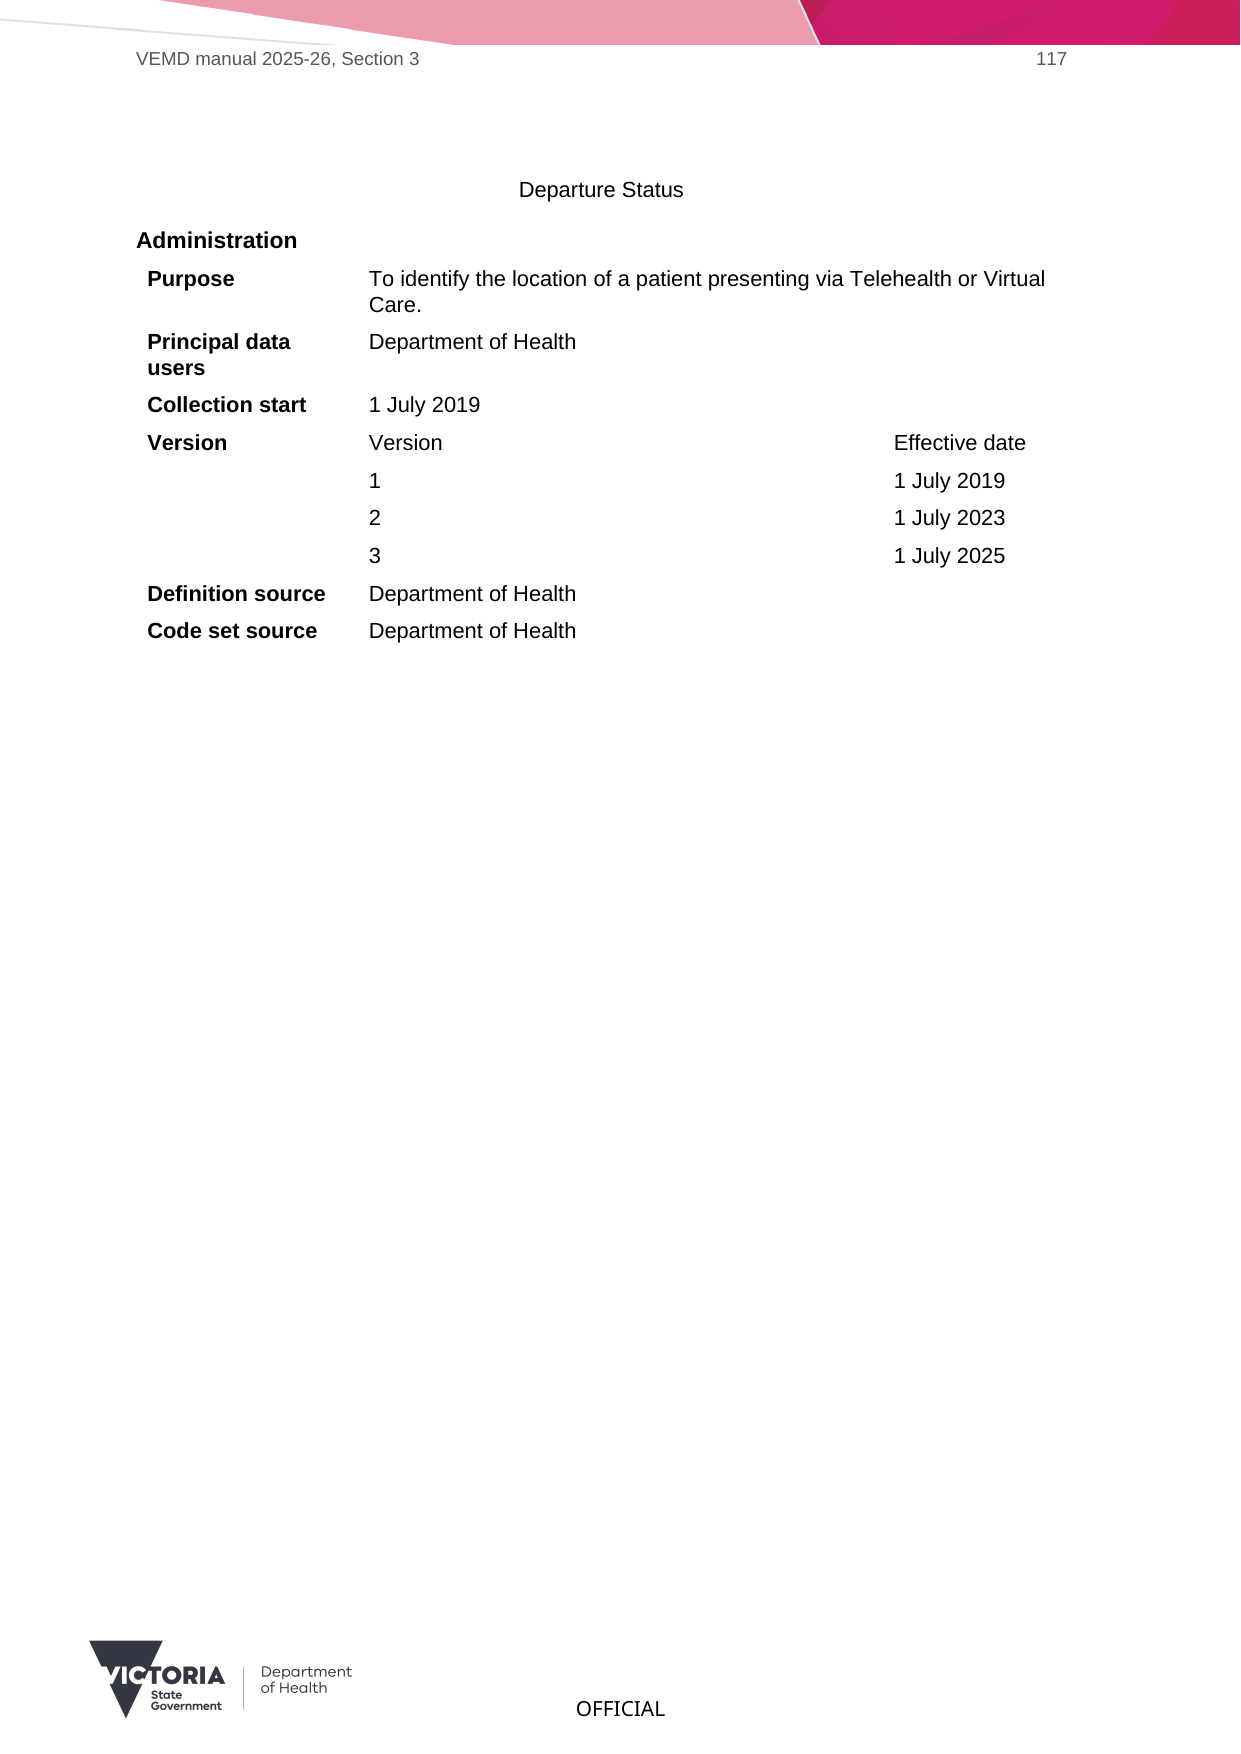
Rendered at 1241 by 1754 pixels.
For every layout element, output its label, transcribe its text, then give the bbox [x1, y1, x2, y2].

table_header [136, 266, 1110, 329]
picture [0, 1595, 1241, 1754]
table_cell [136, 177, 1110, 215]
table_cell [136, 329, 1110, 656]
picture [0, 0, 1241, 45]
subtitle Administration [136, 227, 1104, 254]
